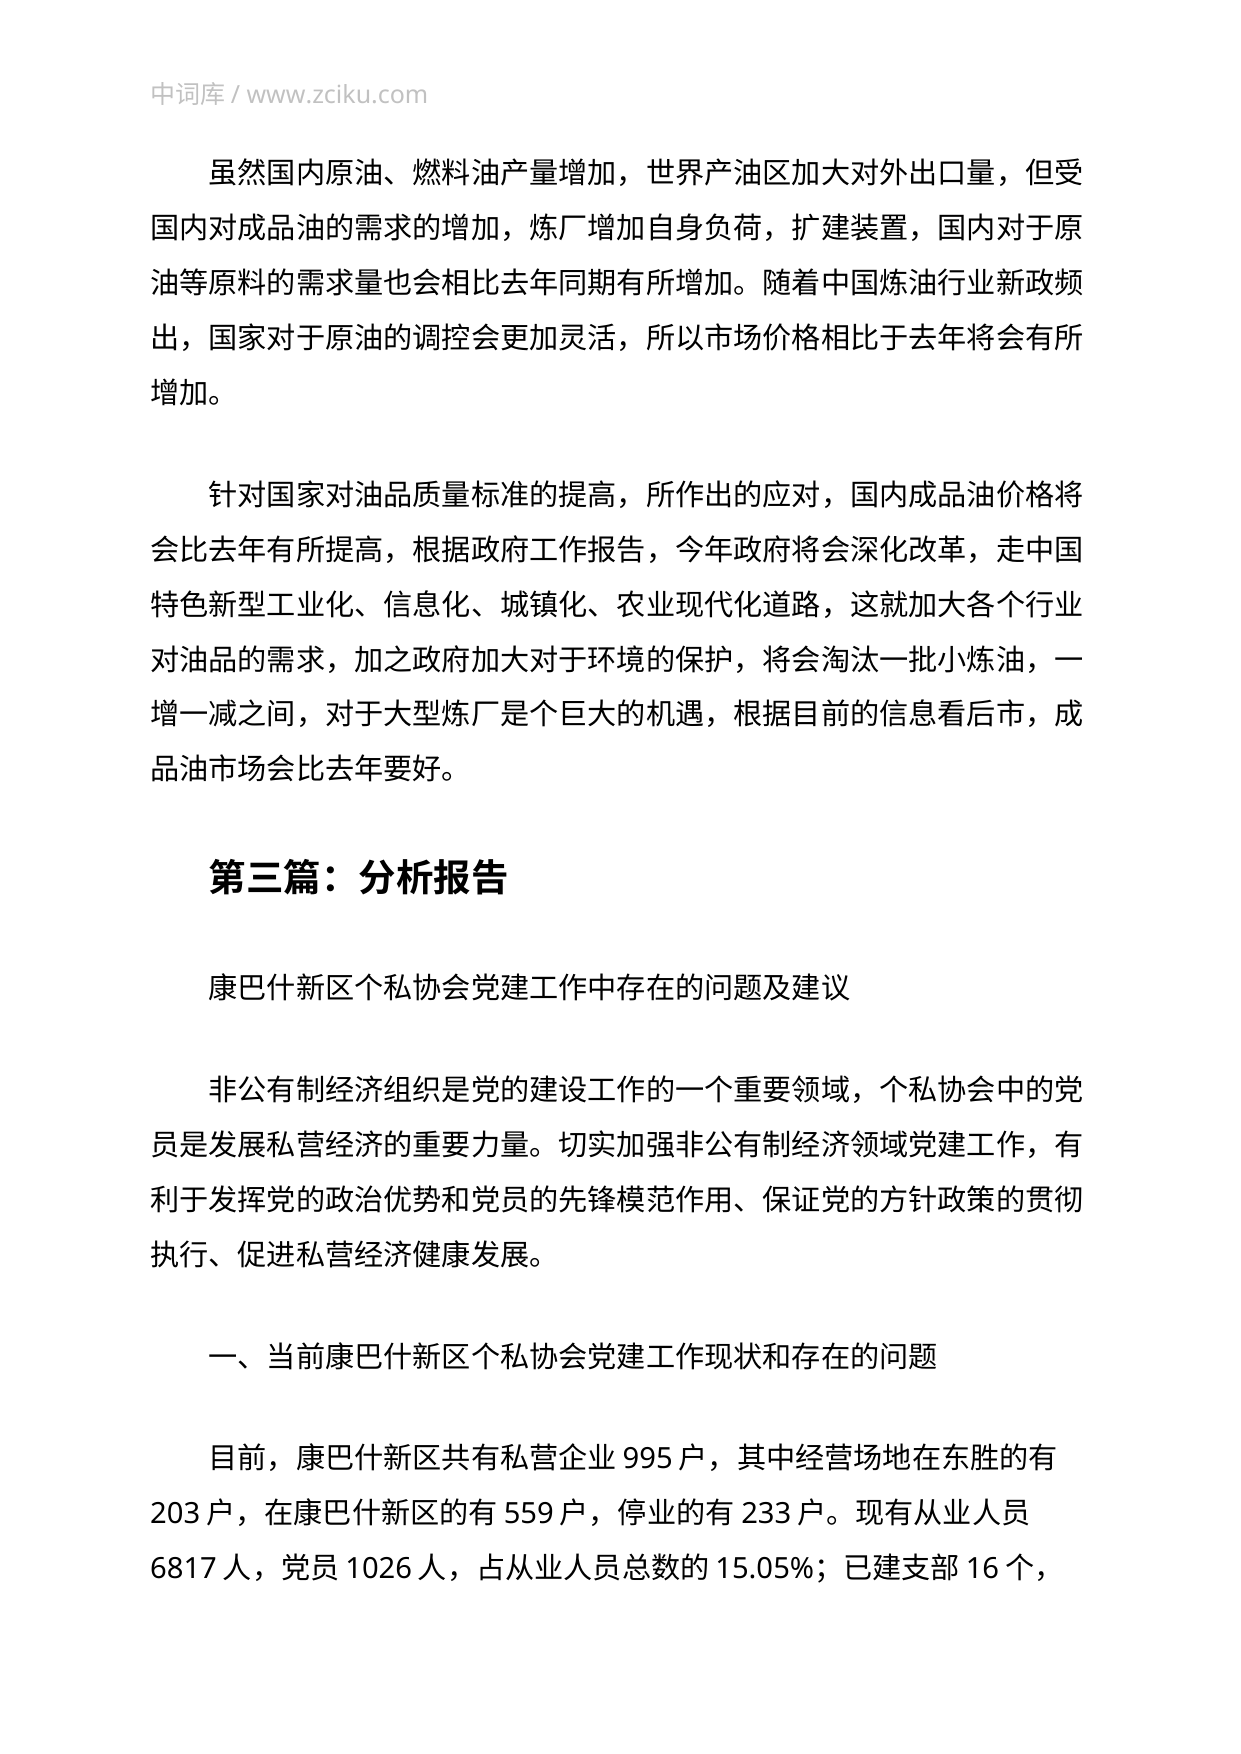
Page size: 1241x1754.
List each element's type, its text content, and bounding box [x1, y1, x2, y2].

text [150, 1435, 1090, 1587]
text 第三篇：分析报告 [150, 848, 1090, 902]
text 康巴什新区个私协会党建工作中存在的问题及建议 [150, 965, 1090, 1007]
text 一、当前康巴什新区个私协会党建工作现状和存在的问题 [150, 1333, 1090, 1376]
text 虽然国内原油、燃料油产量增加，世界产油区加大对外出口量，但受国内对成品油的需求的增加，炼厂增加自身负荷，扩建装置，国内对于原油等原料的需求量也会相比去年同期有所增加。随着中国炼油行业新政频出，国家对于原油的调控会更加灵活，所以市场价格相比于去年将会有所增加。 [150, 150, 1090, 412]
text 非公有制经济组织是党的建设工作的一个重要领域，个私协会中的党员是发展私营经济的重要力量。切实加强非公有制经济领域党建工作，有利于发挥党的政治优势和党员的先锋模范作用、保证党的方针政策的贯彻执行、促进私营经济健康发展。 [150, 1067, 1090, 1274]
text 针对国家对油品质量标准的提高，所作出的应对，国内成品油价格将会比去年有所提高，根据政府工作报告，今年政府将会深化改革，走中国特色新型工业化、信息化、城镇化、农业现代化道路，这就加大各个行业对油品的需求，加之政府加大对于环境的保护，将会淘汰一批小炼油，一增一减之间，对于大型炼厂是个巨大的机遇，根据目前的信息看后市，成品油市场会比去年要好。 [150, 471, 1090, 788]
